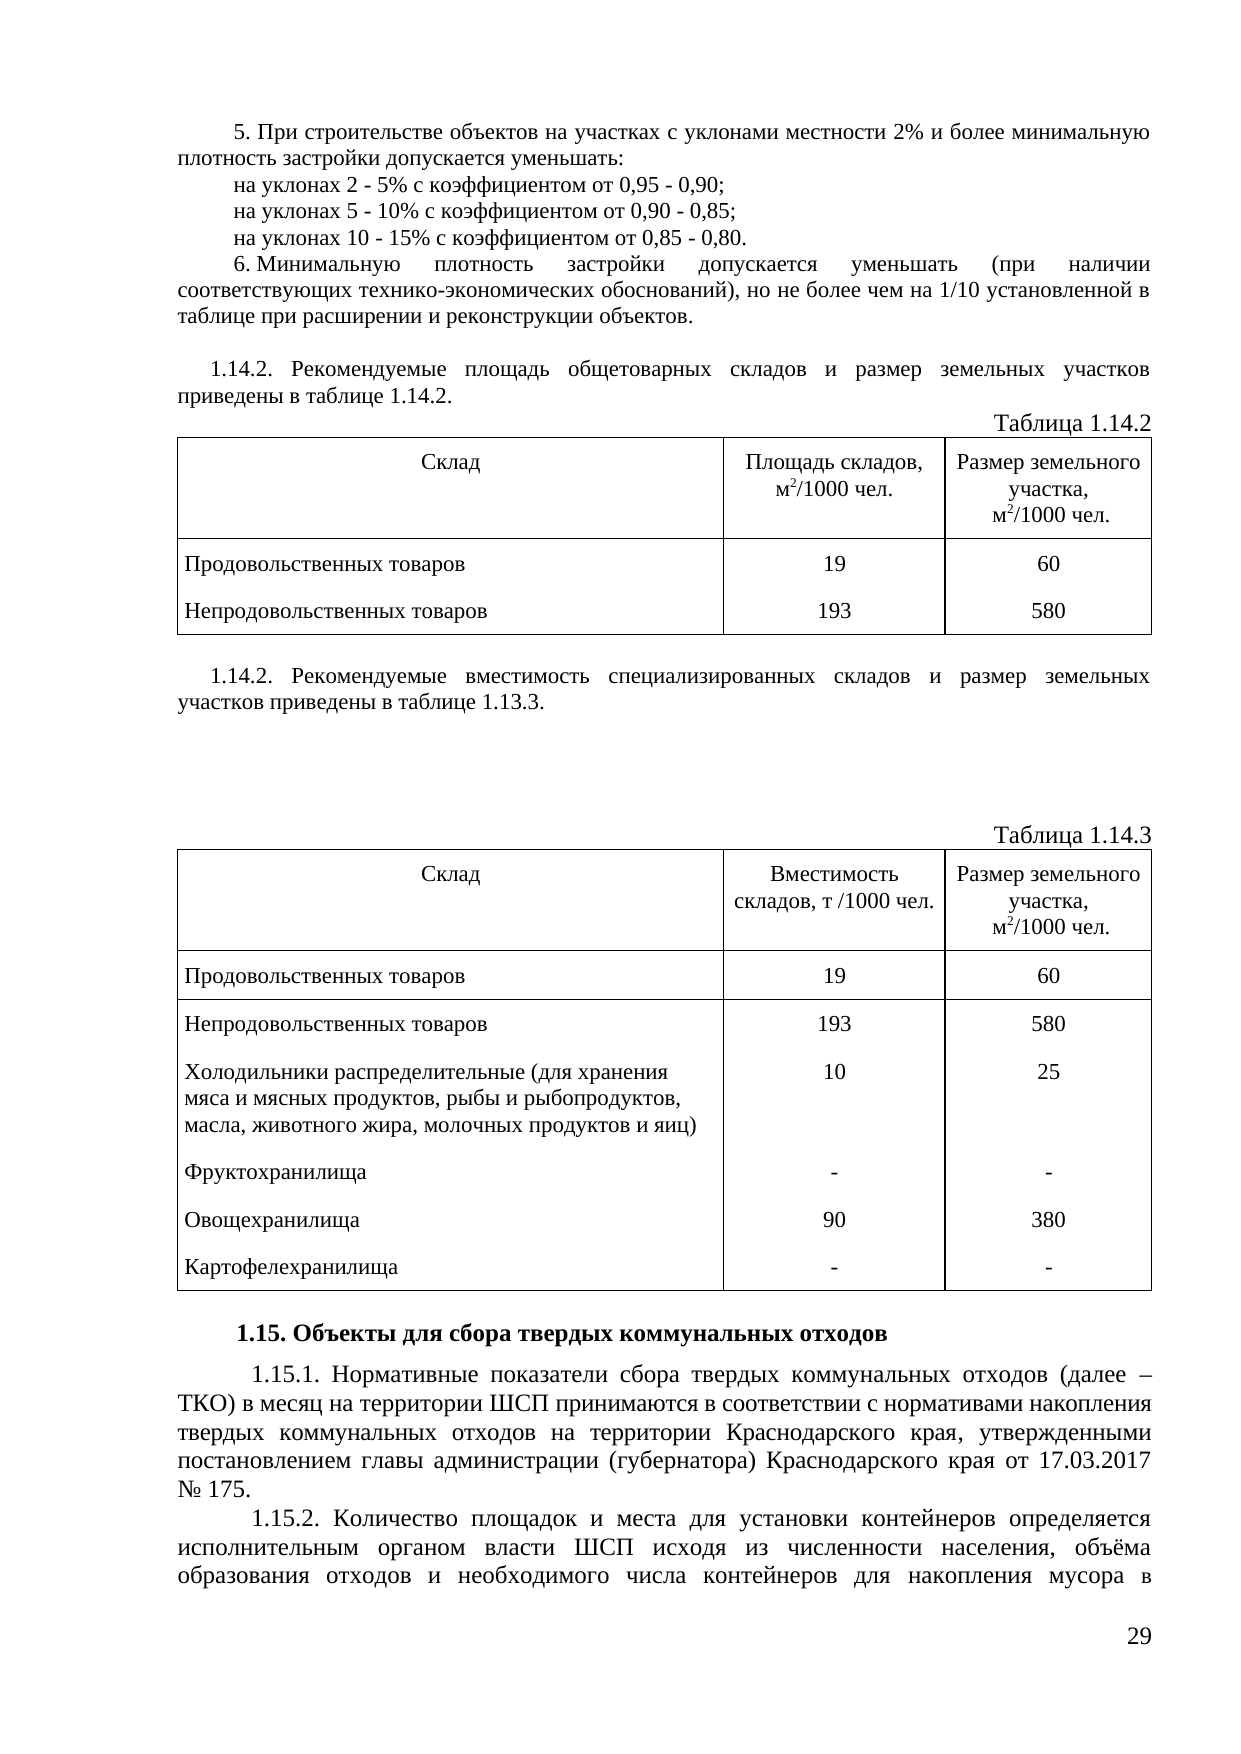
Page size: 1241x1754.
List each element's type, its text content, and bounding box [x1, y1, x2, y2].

table_cell Фруктохранилища [178, 1148, 723, 1195]
text 1.15.1. Нормативные показатели сбора твердых коммунальных отходов (далее – ТКО) в месяц на территории ШСП принимаются в соответствии с нормативами накопления твердых коммунальных отходов на территории Краснодарского края, утвержденными постановлением главы администрации (губернатора) Краснодарского края от 17.03.2017 № 175. [177, 1359, 1152, 1503]
text 5. При строительстве объектов на участках с уклонами местности 2% и более минимальную плотность застройки допускается уменьшать: [177, 118, 1152, 171]
table_cell - [946, 1243, 1151, 1290]
text 1.14.2. Рекомендуемые площадь общетоварных складов и размер земельных участков приведены в таблице 1.14.2. [177, 355, 1152, 408]
table_cell 60 [946, 951, 1151, 999]
text на уклонах 10 - 15% с коэффициентом от 0,85 - 0,80. [177, 223, 1152, 250]
table_cell - [724, 1148, 944, 1195]
text 1.15. Объекты для сбора твердых коммунальных отходов [177, 1318, 1152, 1347]
table_cell 380 [946, 1195, 1151, 1243]
table_cell 580 [946, 587, 1151, 634]
table_cell 19 [724, 539, 944, 587]
table_cell Продовольственных товаров [178, 951, 723, 999]
table_header Размер земельного участка, м2/1000 чел. [946, 850, 1151, 950]
table_cell 193 [724, 587, 944, 634]
text Таблица 1.14.2 [177, 408, 1152, 437]
table_header Склад [178, 438, 723, 538]
table_cell 193 [724, 1000, 944, 1047]
table_cell 10 [724, 1047, 944, 1148]
table_header Вместимость складов, т /1000 чел. [724, 850, 944, 950]
table_cell Овощехранилища [178, 1195, 723, 1243]
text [177, 1503, 1152, 1589]
table_cell 90 [724, 1195, 944, 1243]
text Таблица 1.14.3 [177, 820, 1152, 849]
text на уклонах 5 - 10% с коэффициентом от 0,90 - 0,85; [177, 197, 1152, 223]
table_cell - [946, 1148, 1151, 1195]
table_cell 25 [946, 1047, 1151, 1148]
table_cell - [724, 1243, 944, 1290]
text 6. Минимальную плотность застройки допускается уменьшать (при наличии соответствующих технико-экономических обоснований), но не более чем на 1/10 установленной в таблице при расширении и реконструкции объектов. [177, 250, 1152, 329]
text 1.14.2. Рекомендуемые вместимость специализированных складов и размер земельных участков приведены в таблице 1.13.3. [177, 662, 1152, 714]
table_header Размер земельного участка, м2/1000 чел. [946, 438, 1151, 538]
table_cell Продовольственных товаров [178, 539, 723, 587]
table_cell 60 [946, 539, 1151, 587]
table_cell Непродовольственных товаров [178, 1000, 723, 1047]
table_header Склад [178, 850, 723, 950]
table_cell Холодильники распределительные (для хранения мяса и мясных продуктов, рыбы и рыбопродуктов, масла, животного жира, молочных продуктов и яиц) [178, 1047, 723, 1148]
table_cell 19 [724, 951, 944, 999]
table_cell Картофелехранилища [178, 1243, 723, 1290]
table_cell Непродовольственных товаров [178, 587, 723, 634]
text на уклонах 2 - 5% с коэффициентом от 0,95 - 0,90; [177, 171, 1152, 197]
table_header Площадь складов, м2/1000 чел. [724, 438, 944, 538]
table_cell 580 [946, 1000, 1151, 1047]
